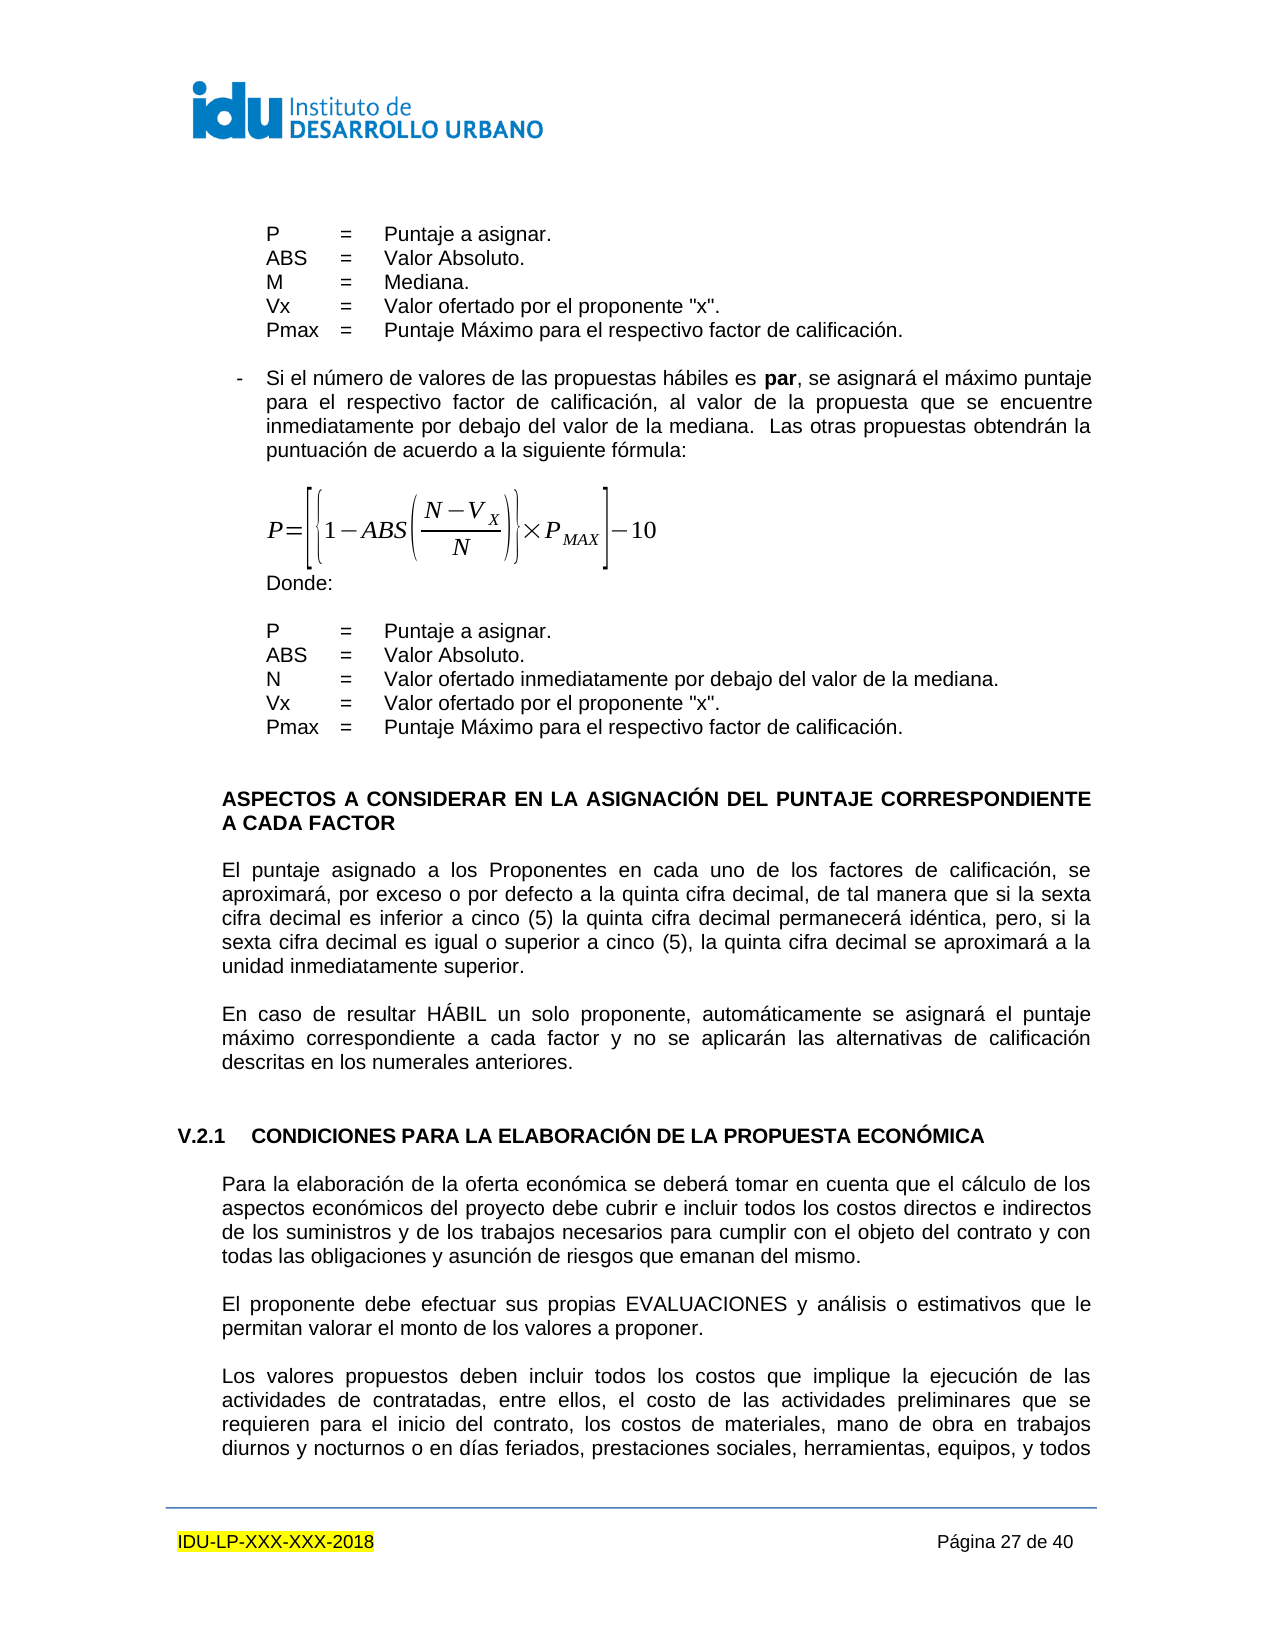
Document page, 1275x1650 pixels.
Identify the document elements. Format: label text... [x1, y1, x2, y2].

text Vx = Valor ofertado por el proponente "x". [266, 691, 1092, 714]
text P = Puntaje a asignar. [266, 619, 1092, 643]
text Pmax = Puntaje Máximo para el respectivo factor de calificación. [266, 318, 1092, 342]
text El puntaje asignado a los Proponentes en cada uno de los factores de calificación, se aproximará, por exceso o por defecto a la quinta cifra decimal, de tal manera que si la sexta cifra decimal es inferior a cinco (5) la quinta cifra decimal permanecerá idéntica, pero, si la sexta cifra decimal es igual o superior a cinco (5), la quinta cifra decimal se aproximará a la unidad inmediatamente superior. [222, 858, 1092, 978]
text Pmax = Puntaje Máximo para el respectivo factor de calificación. [266, 714, 1092, 738]
text M = Mediana. [266, 270, 1092, 294]
text ABS = Valor Absoluto. [266, 643, 1092, 667]
text ASPECTOS A CONSIDERAR EN LA ASIGNACIÓN DEL PUNTAJE CORRESPONDIENTE A CADA FACTOR [222, 786, 1092, 834]
text P = Puntaje a asignar. [266, 222, 1092, 246]
text N = Valor ofertado inmediatamente por debajo del valor de la mediana. [266, 667, 1092, 691]
text En caso de resultar HÁBIL un solo proponente, automáticamente se asignará el puntaje máximo correspondiente a cada factor y no se aplicarán las alternativas de calificación descritas en los numerales anteriores. [222, 1002, 1092, 1074]
text ABS = Valor Absoluto. [266, 246, 1092, 270]
text Donde: [266, 571, 1092, 595]
text Vx = Valor ofertado por el proponente "x". [266, 294, 1092, 318]
text Para la elaboración de la oferta económica se deberá tomar en cuenta que el cálculo de los aspectos económicos del proyecto debe cubrir e incluir todos los costos directos e indirectos de los suministros y de los trabajos necesarios para cumplir con el objeto del contrato y con todas las obligaciones y asunción de riesgos que emanan del mismo. [222, 1172, 1092, 1268]
text - Si el número de valores de las propuestas hábiles es par, se asignará el máximo puntaje para el respectivo factor de calificación, al valor de la propuesta que se encuentre inmediatamente por debajo del valor de la mediana. Las otras propuestas obtendrán la puntuación de acuerdo a la siguiente fórmula: [236, 366, 1092, 462]
picture [177, 73, 557, 151]
subtitle CONDICIONES PARA LA ELABORACIÓN DE LA PROPUESTA ECONÓMICA [177, 1124, 1093, 1148]
text El proponente debe efectuar sus propias EVALUACIONES y análisis o estimativos que le permitan valorar el monto de los valores a proponer. [222, 1292, 1092, 1340]
